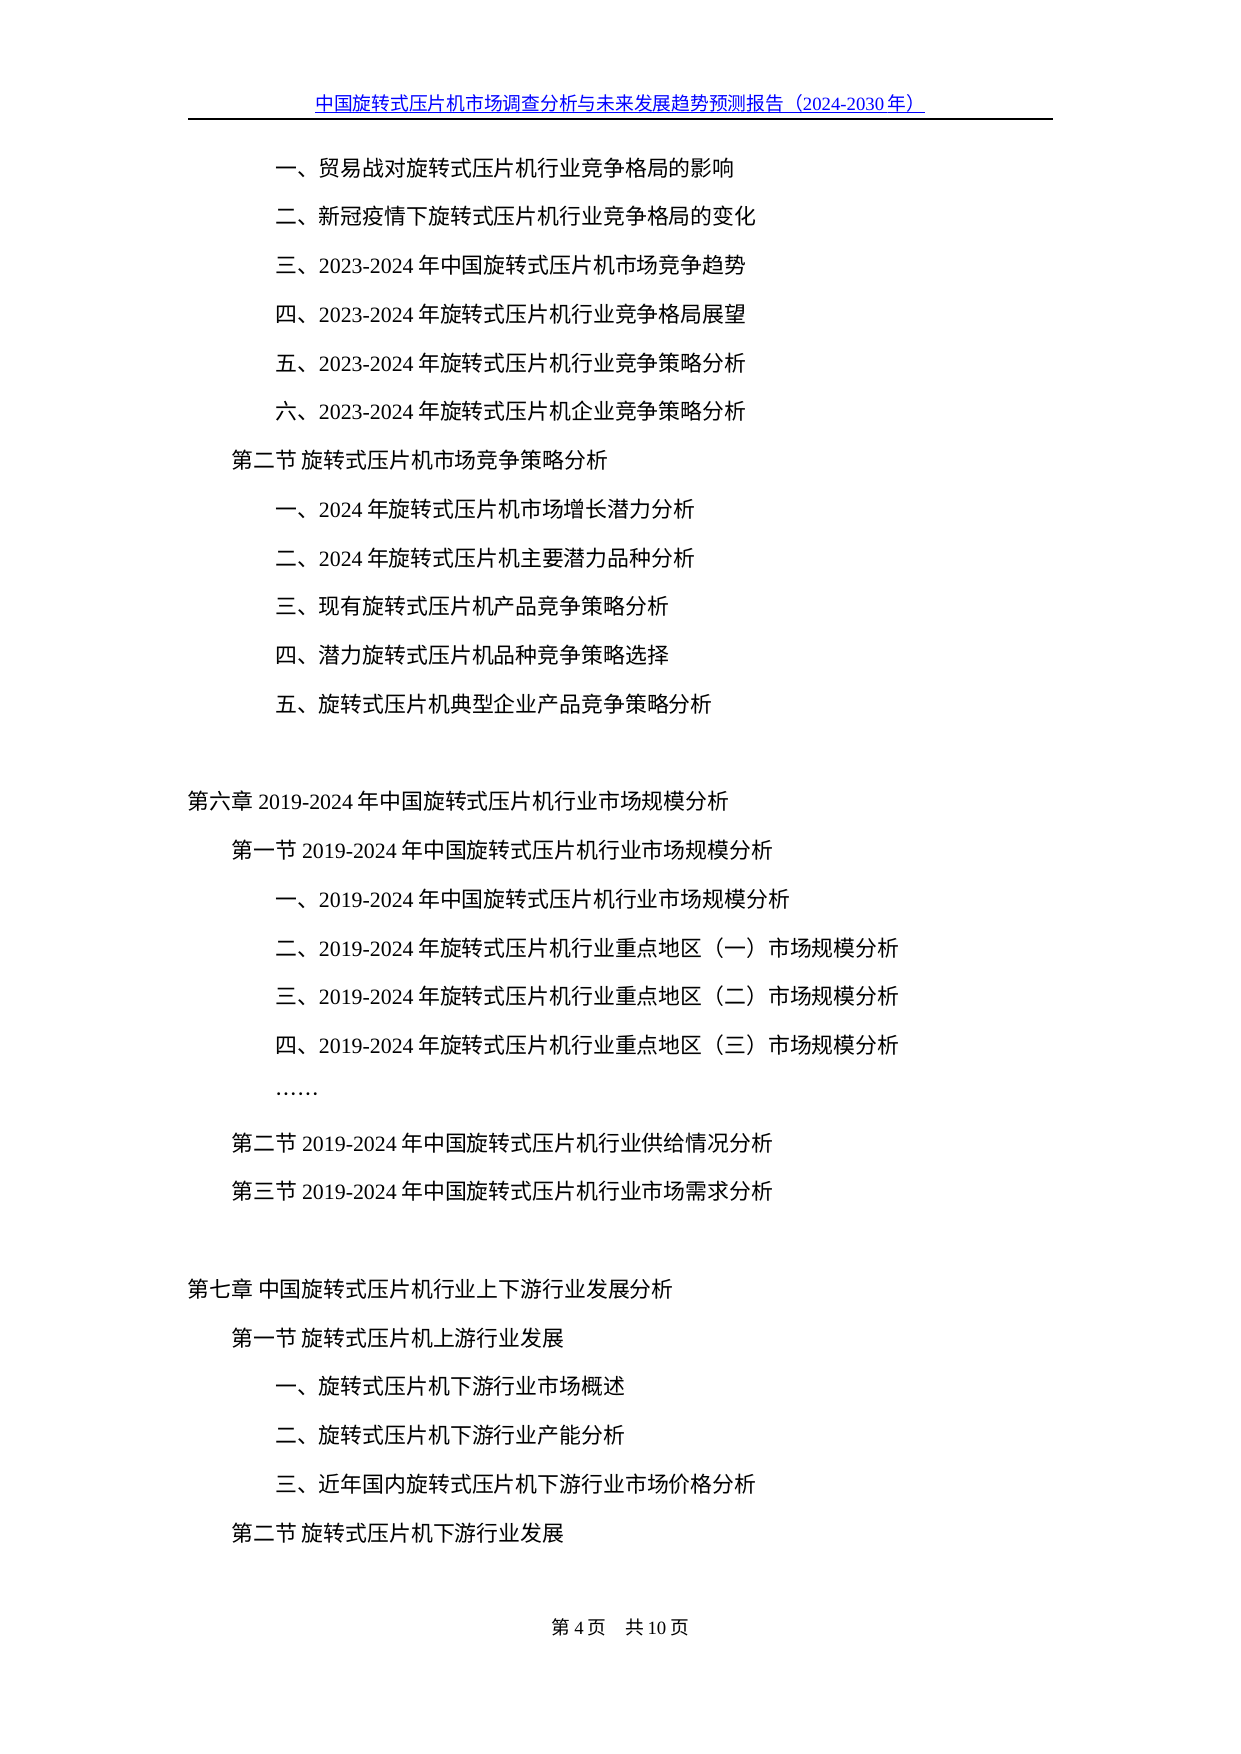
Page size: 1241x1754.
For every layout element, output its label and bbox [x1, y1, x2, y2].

text [187, 150, 1053, 1548]
